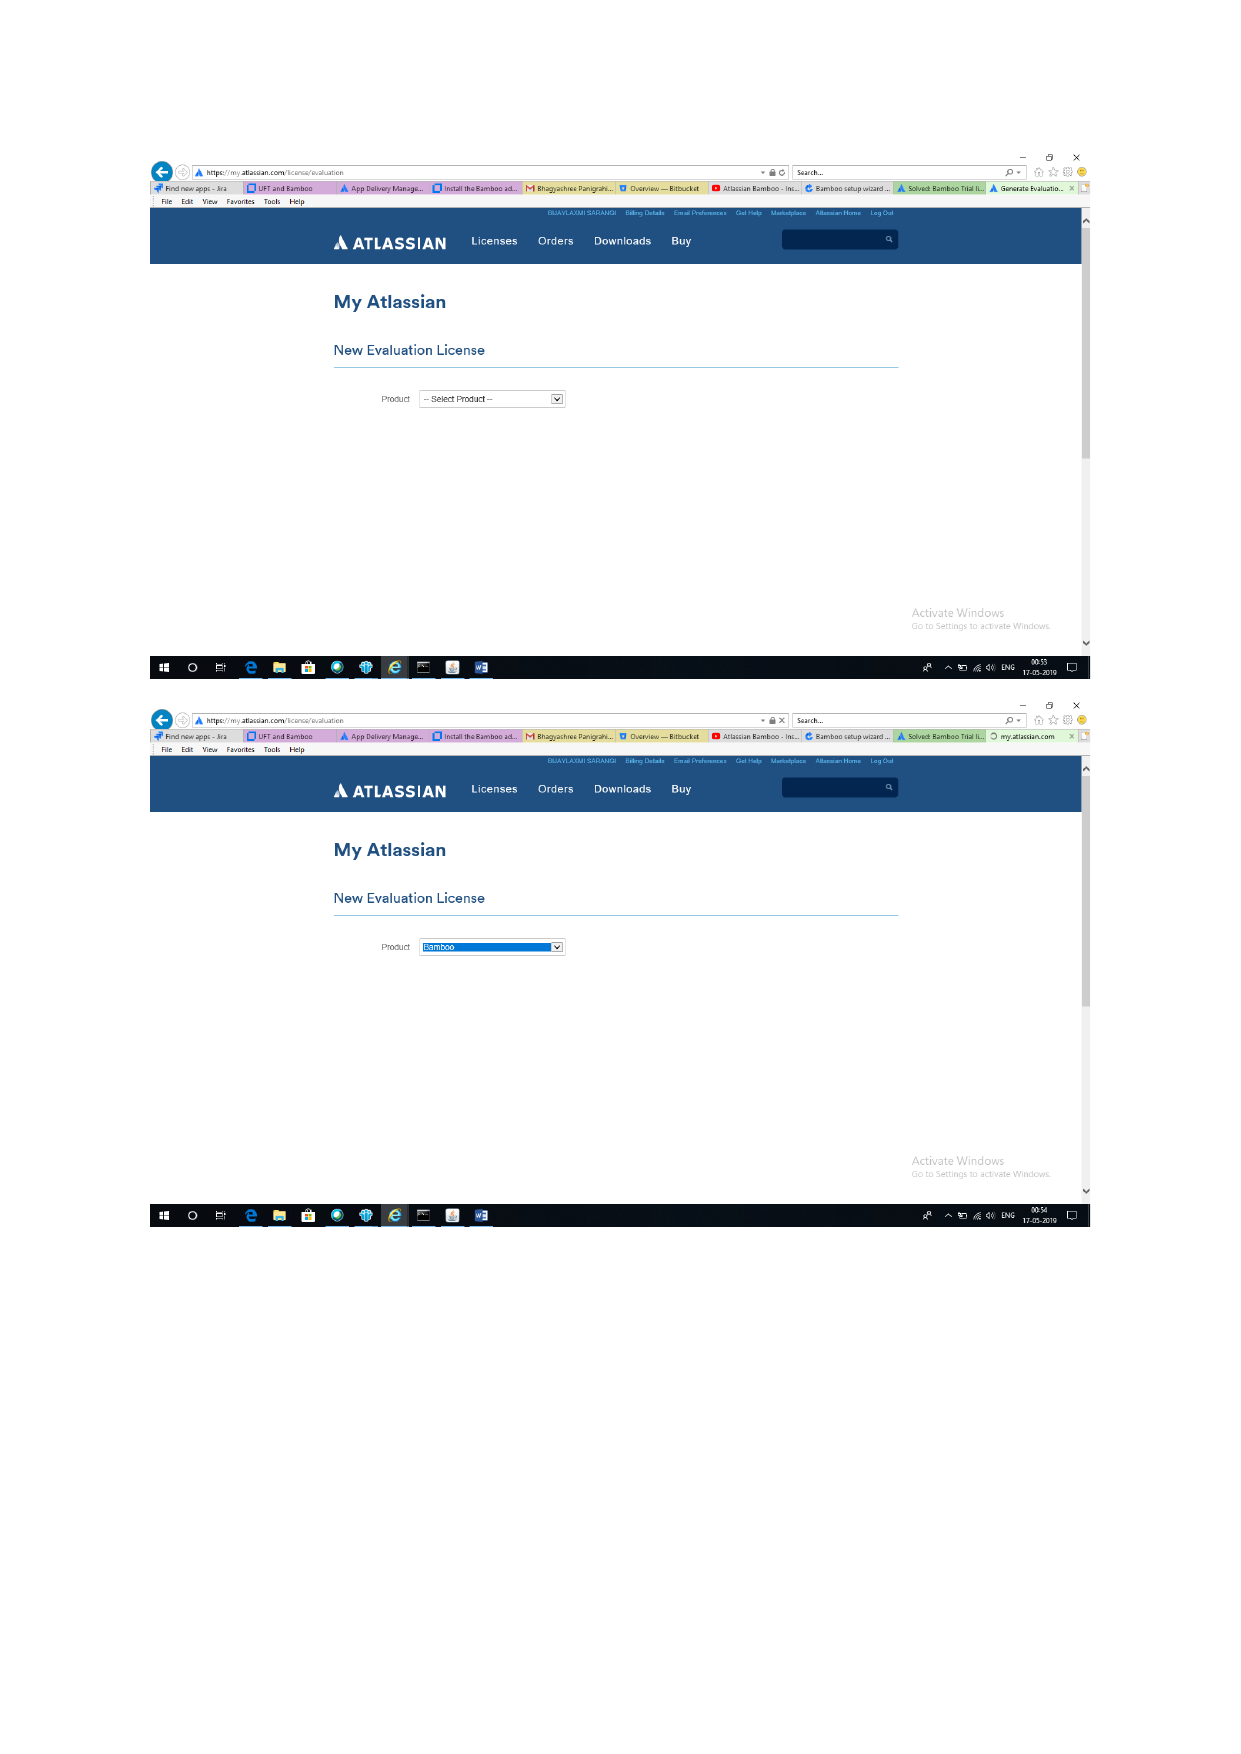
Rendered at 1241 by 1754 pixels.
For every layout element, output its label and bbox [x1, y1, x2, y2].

picture [150, 150, 1091, 679]
picture [150, 697, 1091, 1227]
